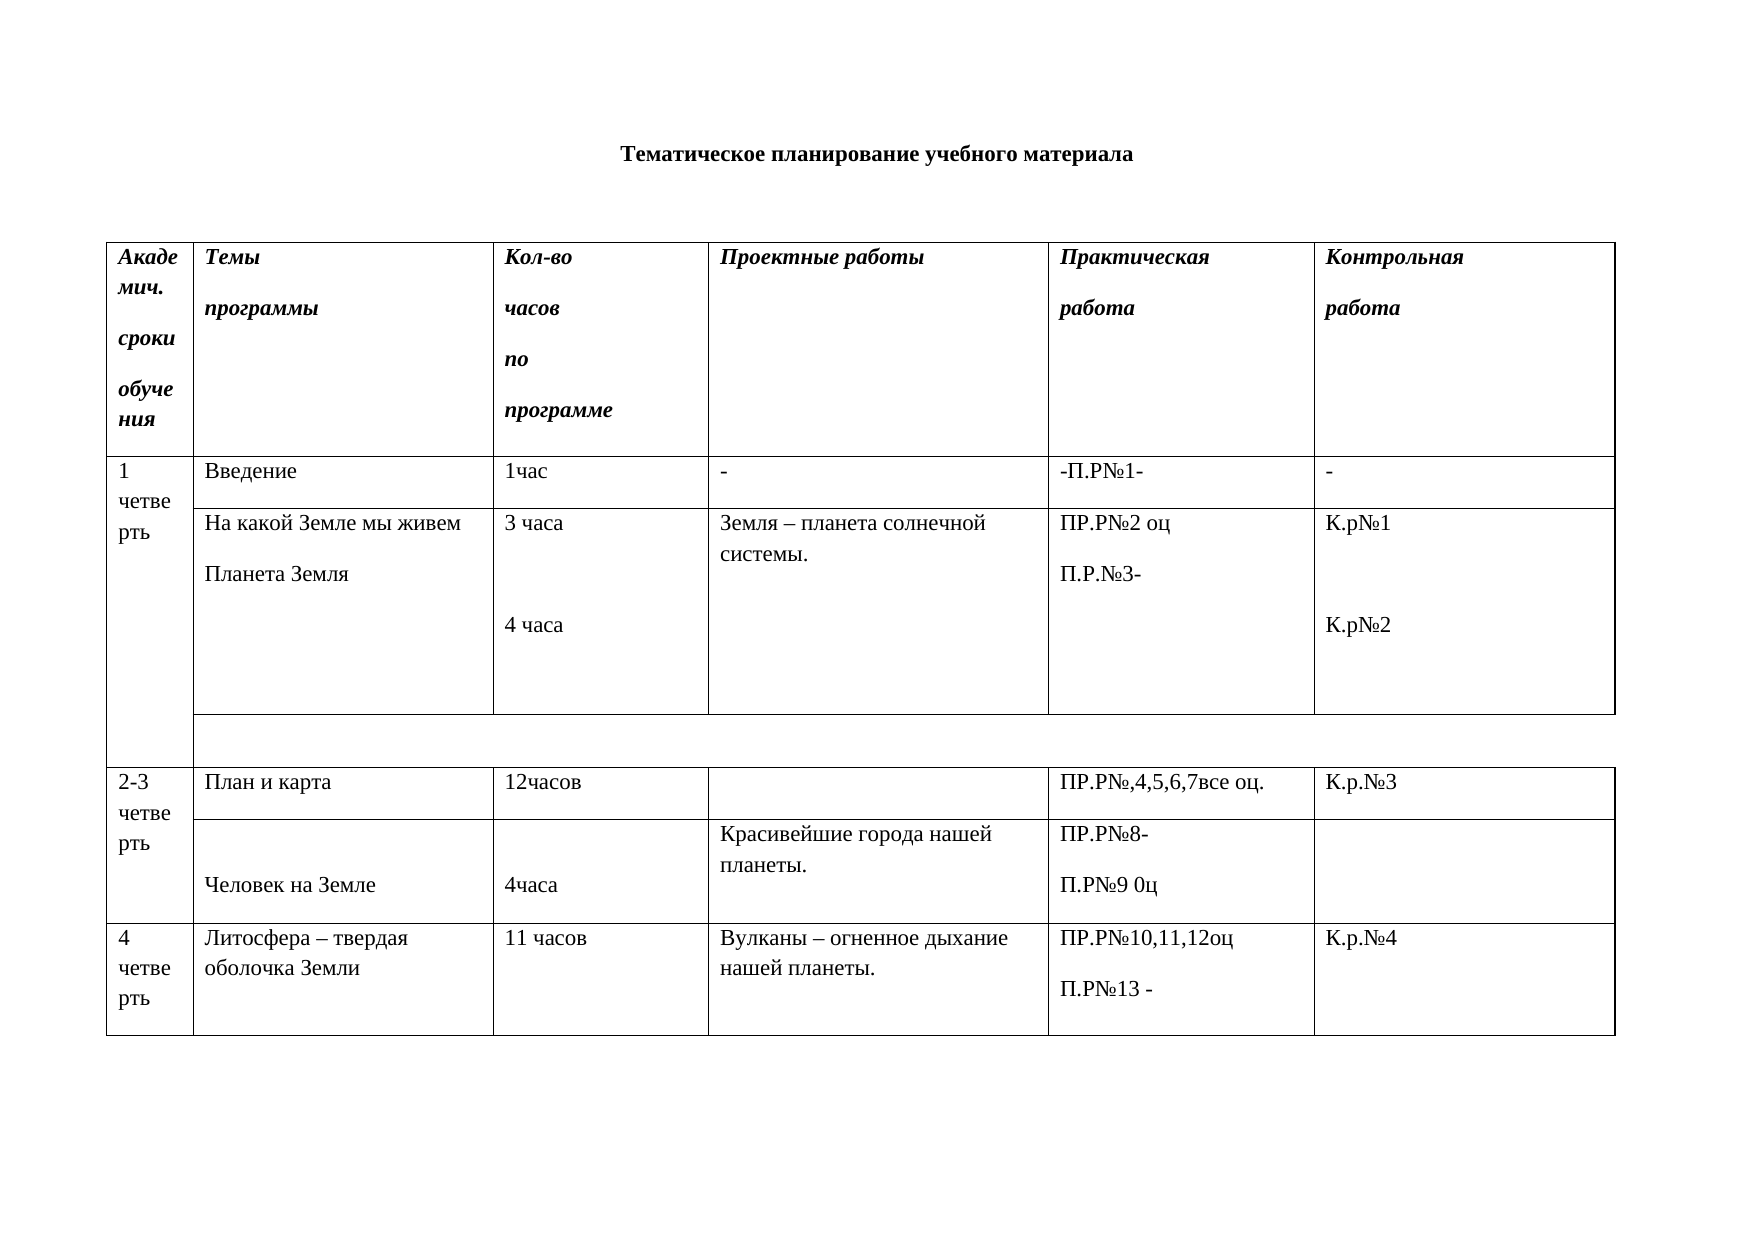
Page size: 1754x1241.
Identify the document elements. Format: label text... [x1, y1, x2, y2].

table_header Темы программы [194, 243, 493, 456]
table_cell 4 четверть [107, 924, 193, 1035]
table_header Контрольная работа [1315, 243, 1614, 456]
table_cell Красивейшие города нашей планеты. [709, 820, 1048, 922]
table_cell ПР.Р№,4,5,6,7все оц. [1049, 768, 1314, 819]
table_cell ПР.Р№8- П.Р№9 0ц [1049, 820, 1314, 922]
table_cell 2-3 четверть [107, 768, 193, 922]
table_cell Земля – планета солнечной системы. [709, 509, 1048, 713]
table_cell На какой Земле мы живем Планета Земля [194, 509, 493, 713]
table_header Проектные работы [709, 243, 1048, 456]
table_cell К.р.№3 [1315, 768, 1614, 819]
table_header Кол-во часов по программе [494, 243, 708, 456]
table_cell 1час [494, 457, 708, 508]
text Тематическое планирование учебного материала [118, 139, 1636, 166]
table_cell К.р.№4 [1315, 924, 1614, 1035]
table_cell Литосфера – твердая оболочка Земли [194, 924, 493, 1035]
table_cell 3 часа 4 часа [494, 509, 708, 713]
table_cell Вулканы – огненное дыхание нашей планеты. [709, 924, 1048, 1035]
table_cell -П.Р№1- [1049, 457, 1314, 508]
table_cell [1315, 820, 1614, 922]
table_cell Человек на Земле [194, 820, 493, 922]
table_cell План и карта [194, 768, 493, 819]
table_cell Введение [194, 457, 493, 508]
table_cell [709, 768, 1048, 819]
table_cell - [709, 457, 1048, 508]
table_cell 11 часов [494, 924, 708, 1035]
table_cell К.р№1 К.р№2 [1315, 509, 1614, 713]
table_cell 4часа [494, 820, 708, 922]
table_cell - [1315, 457, 1614, 508]
table_header Академич. сроки обучения [107, 243, 193, 456]
table_header Практическая работа [1049, 243, 1314, 456]
table_cell ПР.Р№10,11,12оц П.Р№13 - [1049, 924, 1314, 1035]
table_cell 1 четверть [107, 457, 193, 767]
table_cell 12часов [494, 768, 708, 819]
table_cell ПР.Р№2 оц П.Р.№3- [1049, 509, 1314, 713]
